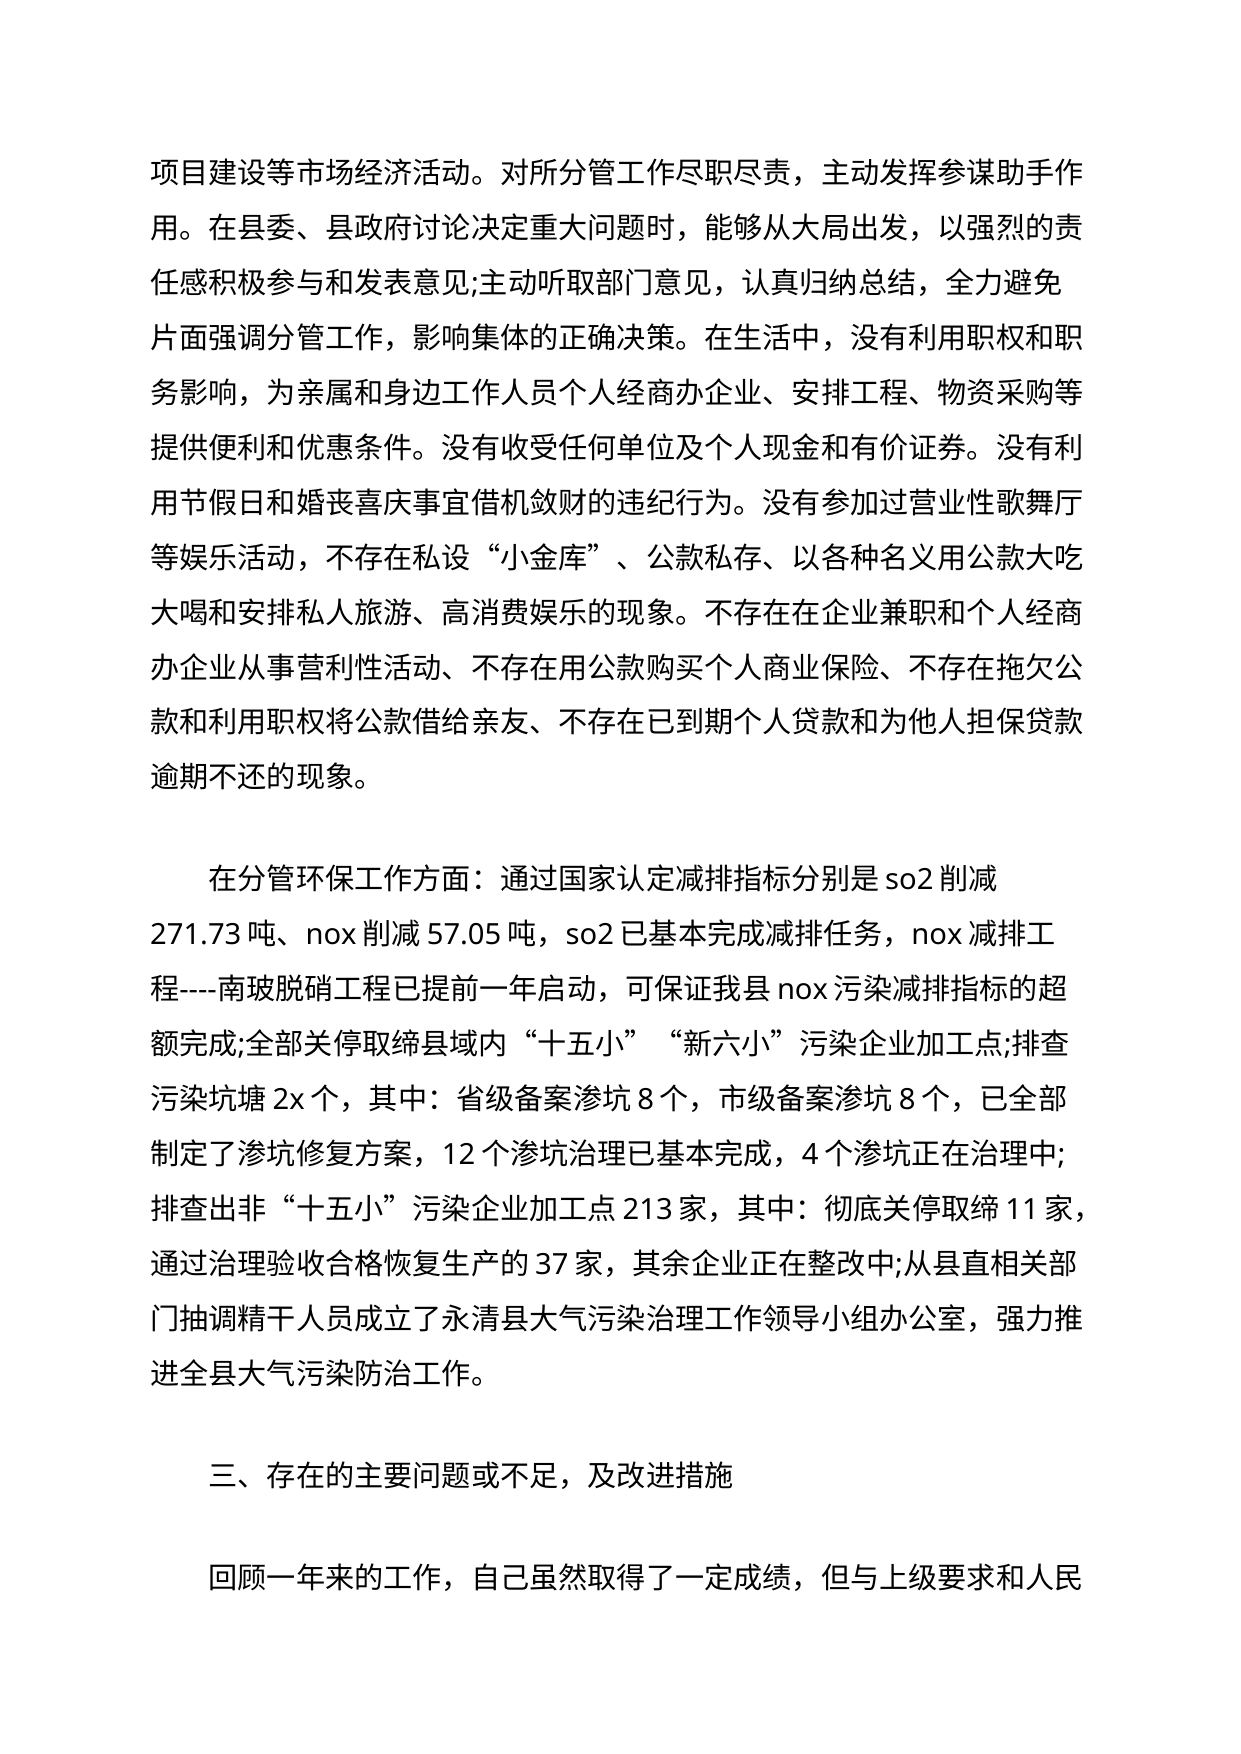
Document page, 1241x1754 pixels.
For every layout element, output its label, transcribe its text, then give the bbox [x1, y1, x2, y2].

text 三、存在的主要问题或不足，及改进措施 [150, 1452, 1090, 1495]
text 在分管环保工作方面：通过国家认定减排指标分别是so2削减271.73吨、nox削减57.05吨，so2已基本完成减排任务，nox减排工程----南玻脱硝工程已提前一年启动，可保证我县nox污染减排指标的超额完成;全部关停取缔县域内“十五小”“新六小”污染企业加工点;排查污染坑塘2x个，其中：省级备案渗坑8个，市级备案渗坑8个，已全部制定了渗坑修复方案，12个渗坑治理已基本完成，4个渗坑正在治理中;排查出非“十五小”污染企业加工点213家，其中：彻底关停取缔11家，通过治理验收合格恢复生产的37家，其余企业正在整改中;从县直相关部门抽调精干人员成立了永清县大气污染治理工作领导小组办公室，强力推进全县大气污染防治工作。 [150, 856, 1090, 1393]
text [150, 1554, 1090, 1596]
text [150, 150, 1090, 796]
